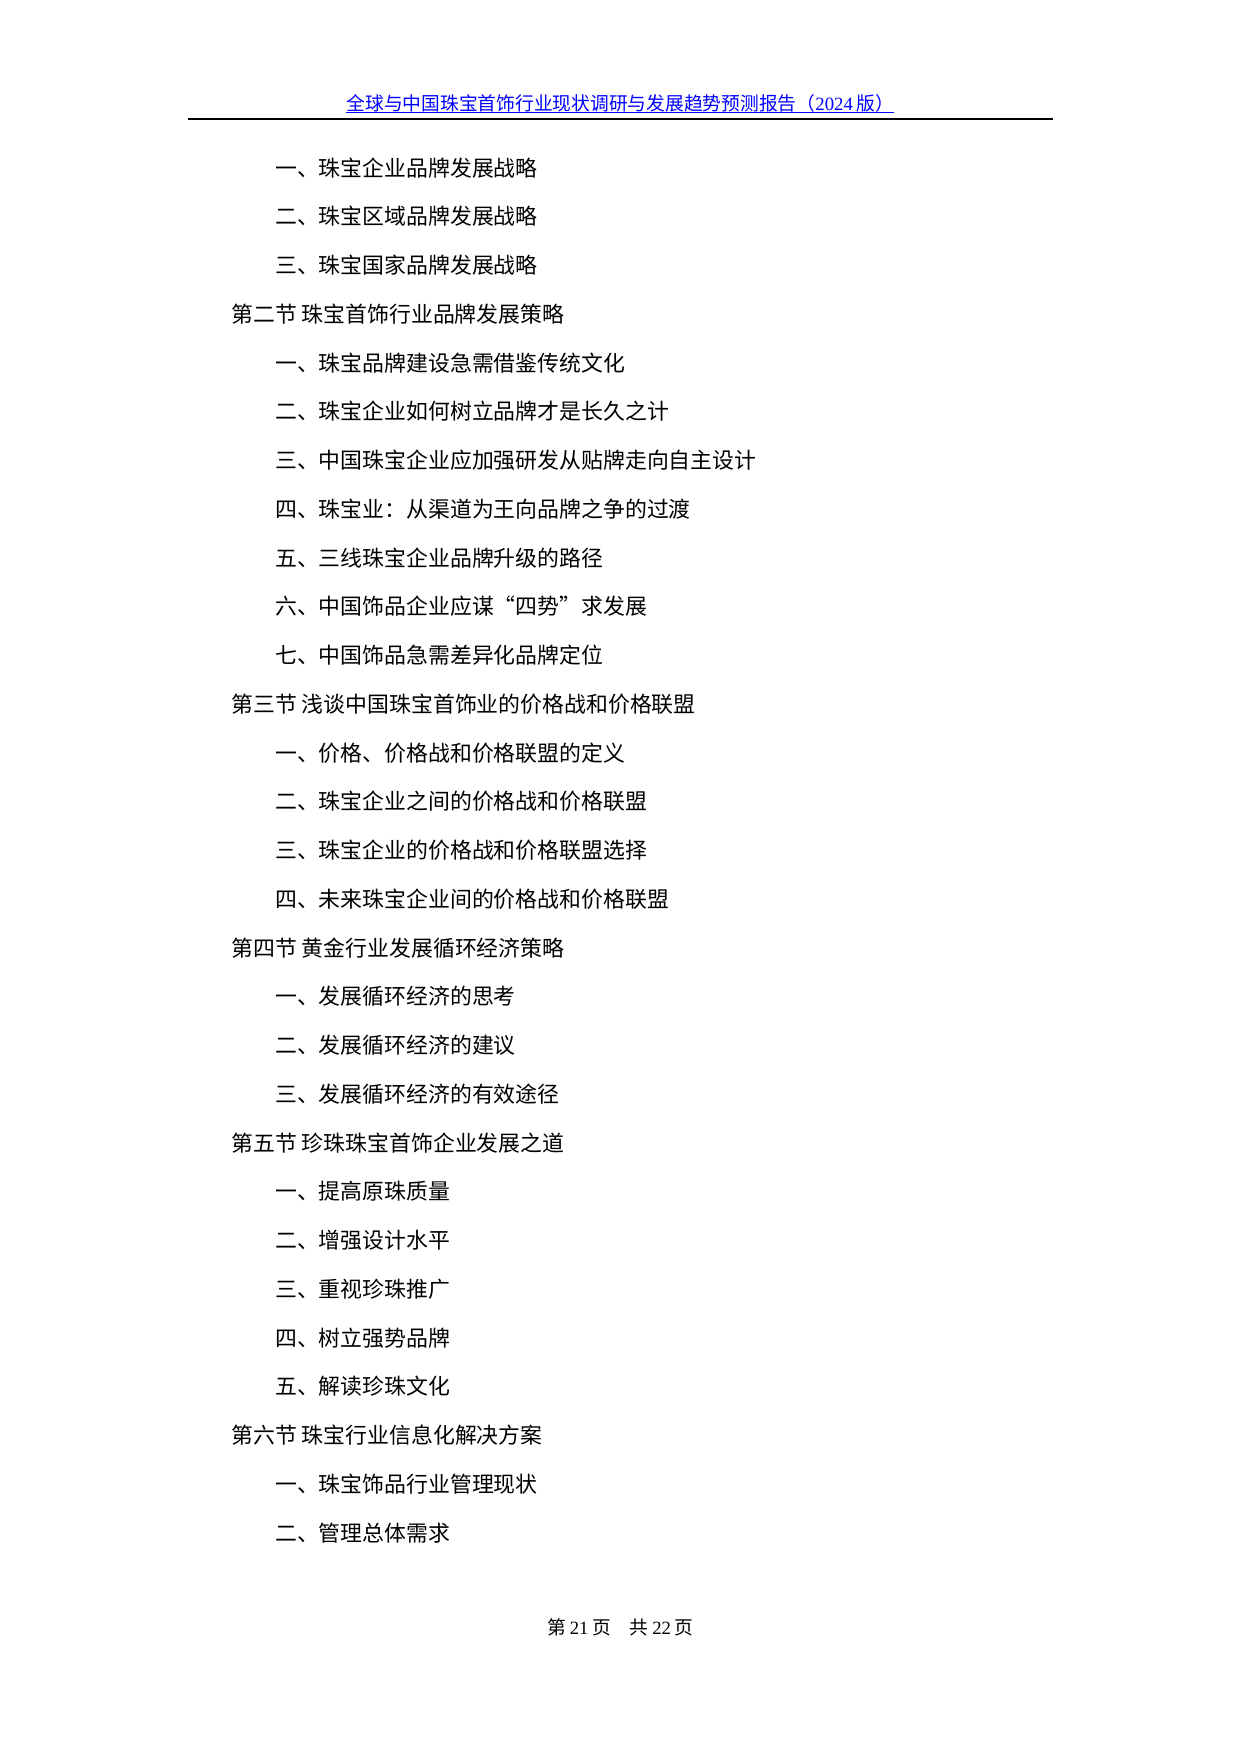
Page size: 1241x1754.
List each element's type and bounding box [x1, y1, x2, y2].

text [187, 150, 1053, 1548]
